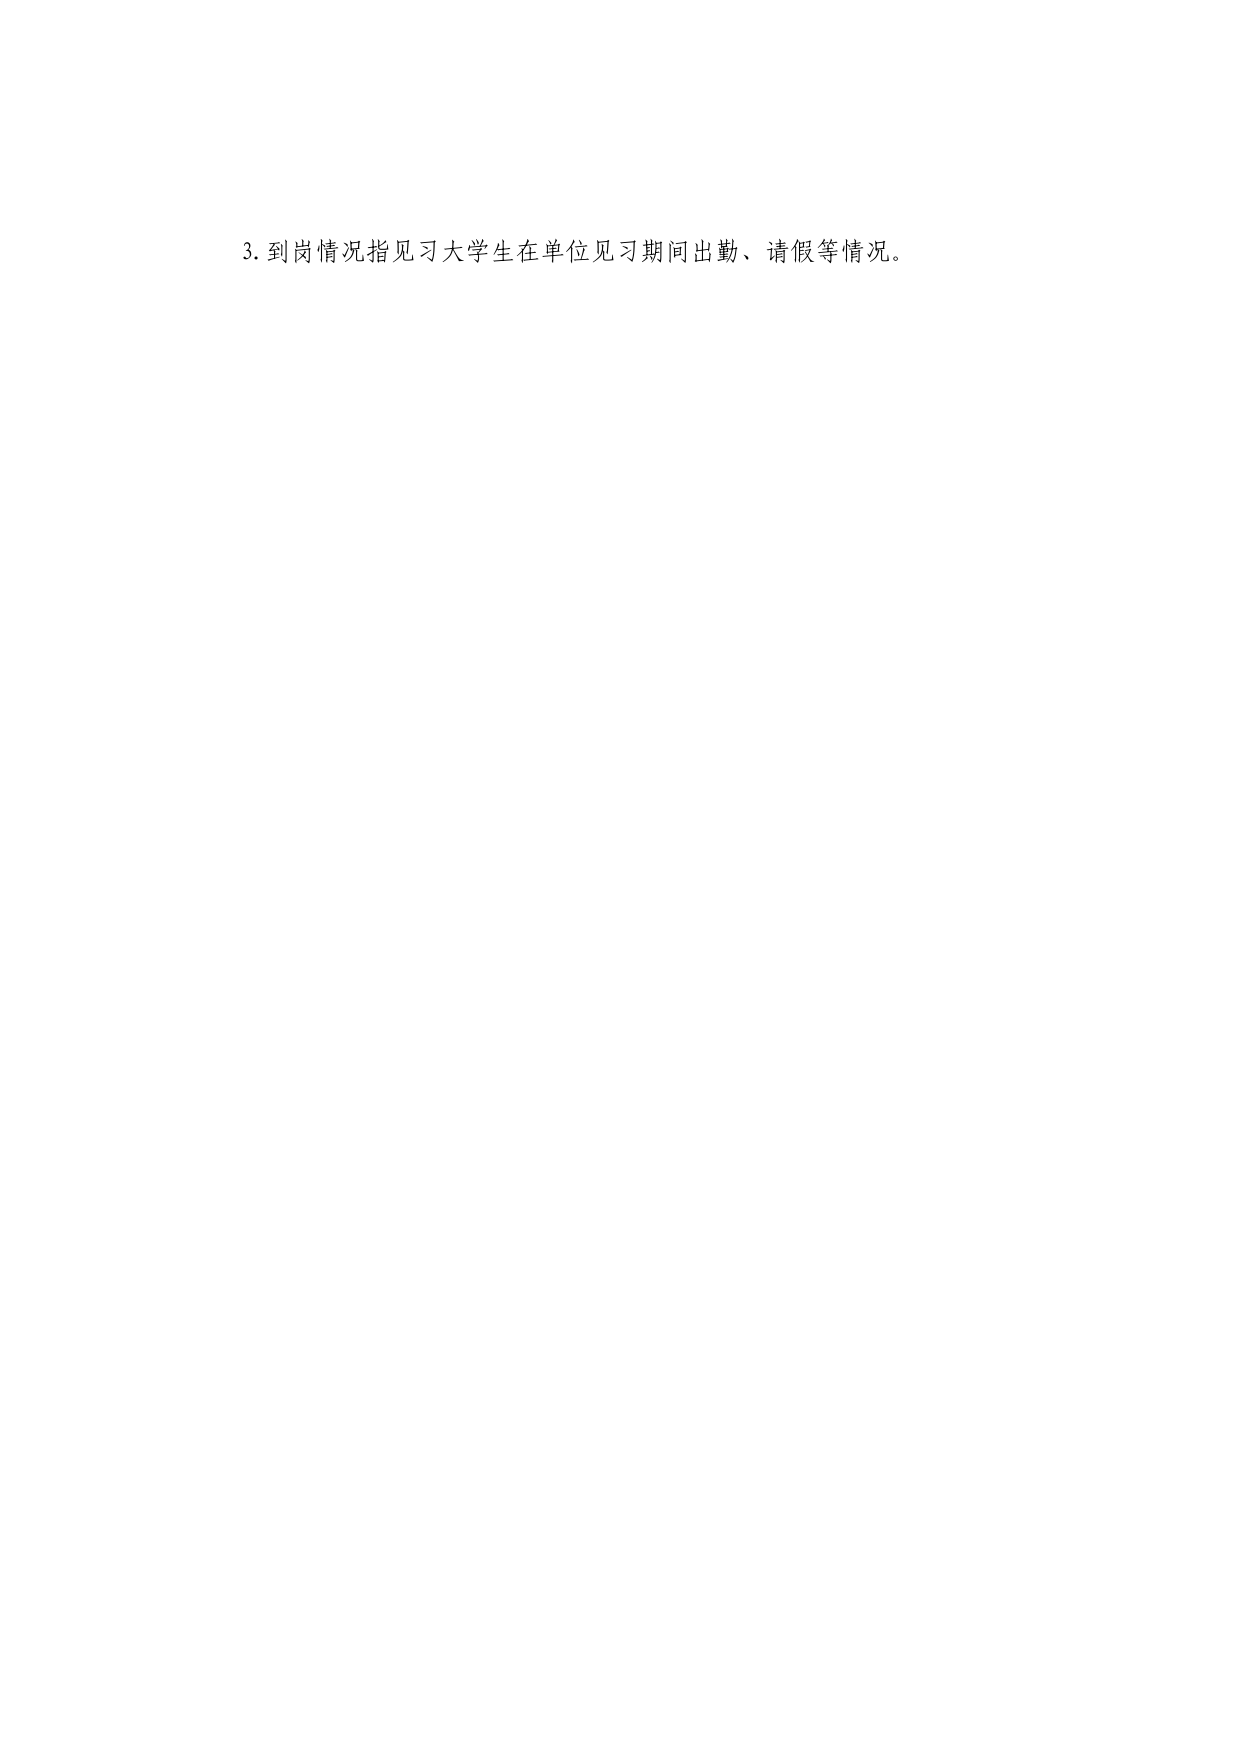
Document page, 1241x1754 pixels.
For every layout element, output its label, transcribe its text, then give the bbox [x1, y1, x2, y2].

list 3.到岗情况指见习大学生在单位见习期间出勤、请假等情况。 [165, 233, 1087, 265]
